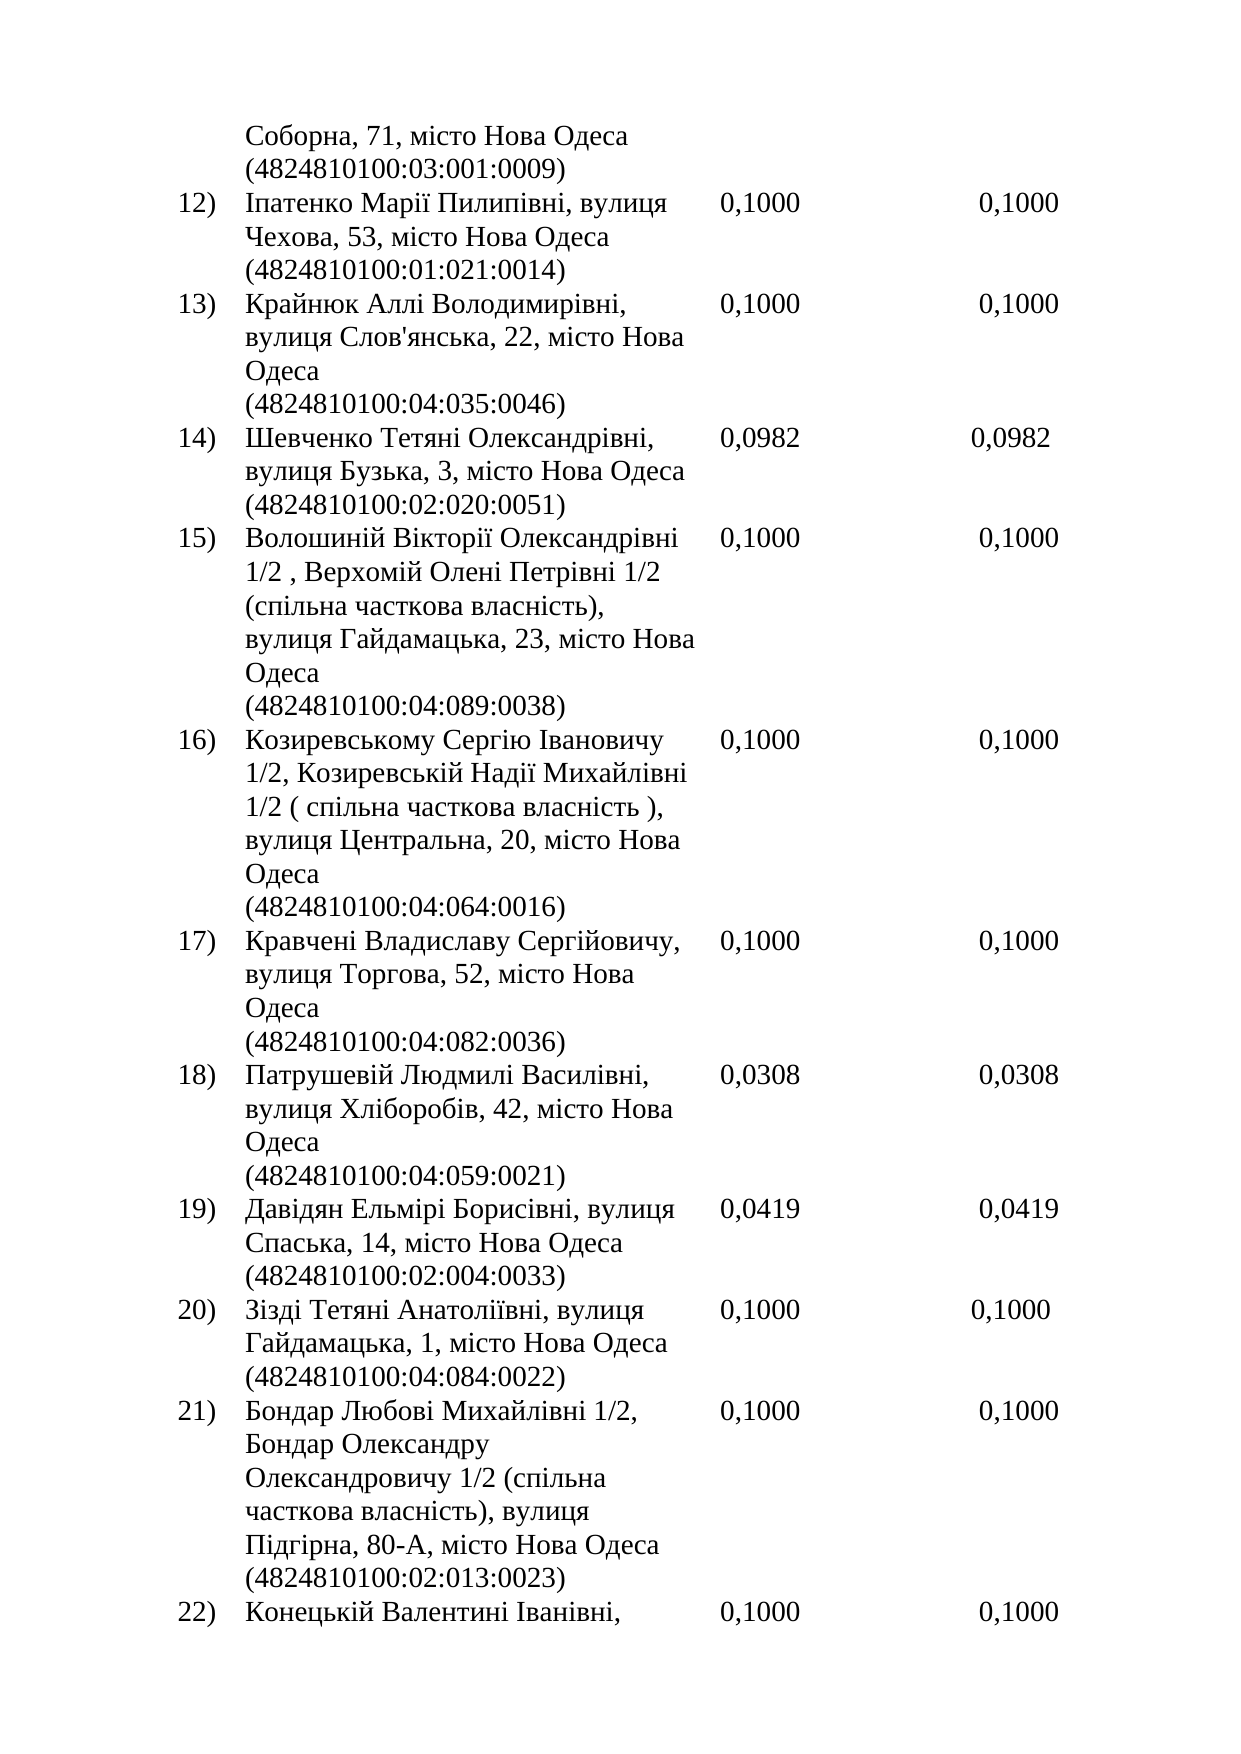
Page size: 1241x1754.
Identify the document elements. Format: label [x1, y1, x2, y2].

table_cell [709, 118, 930, 1627]
table_cell [166, 118, 233, 1627]
table_cell [930, 118, 1107, 1627]
table_cell [234, 118, 709, 1627]
